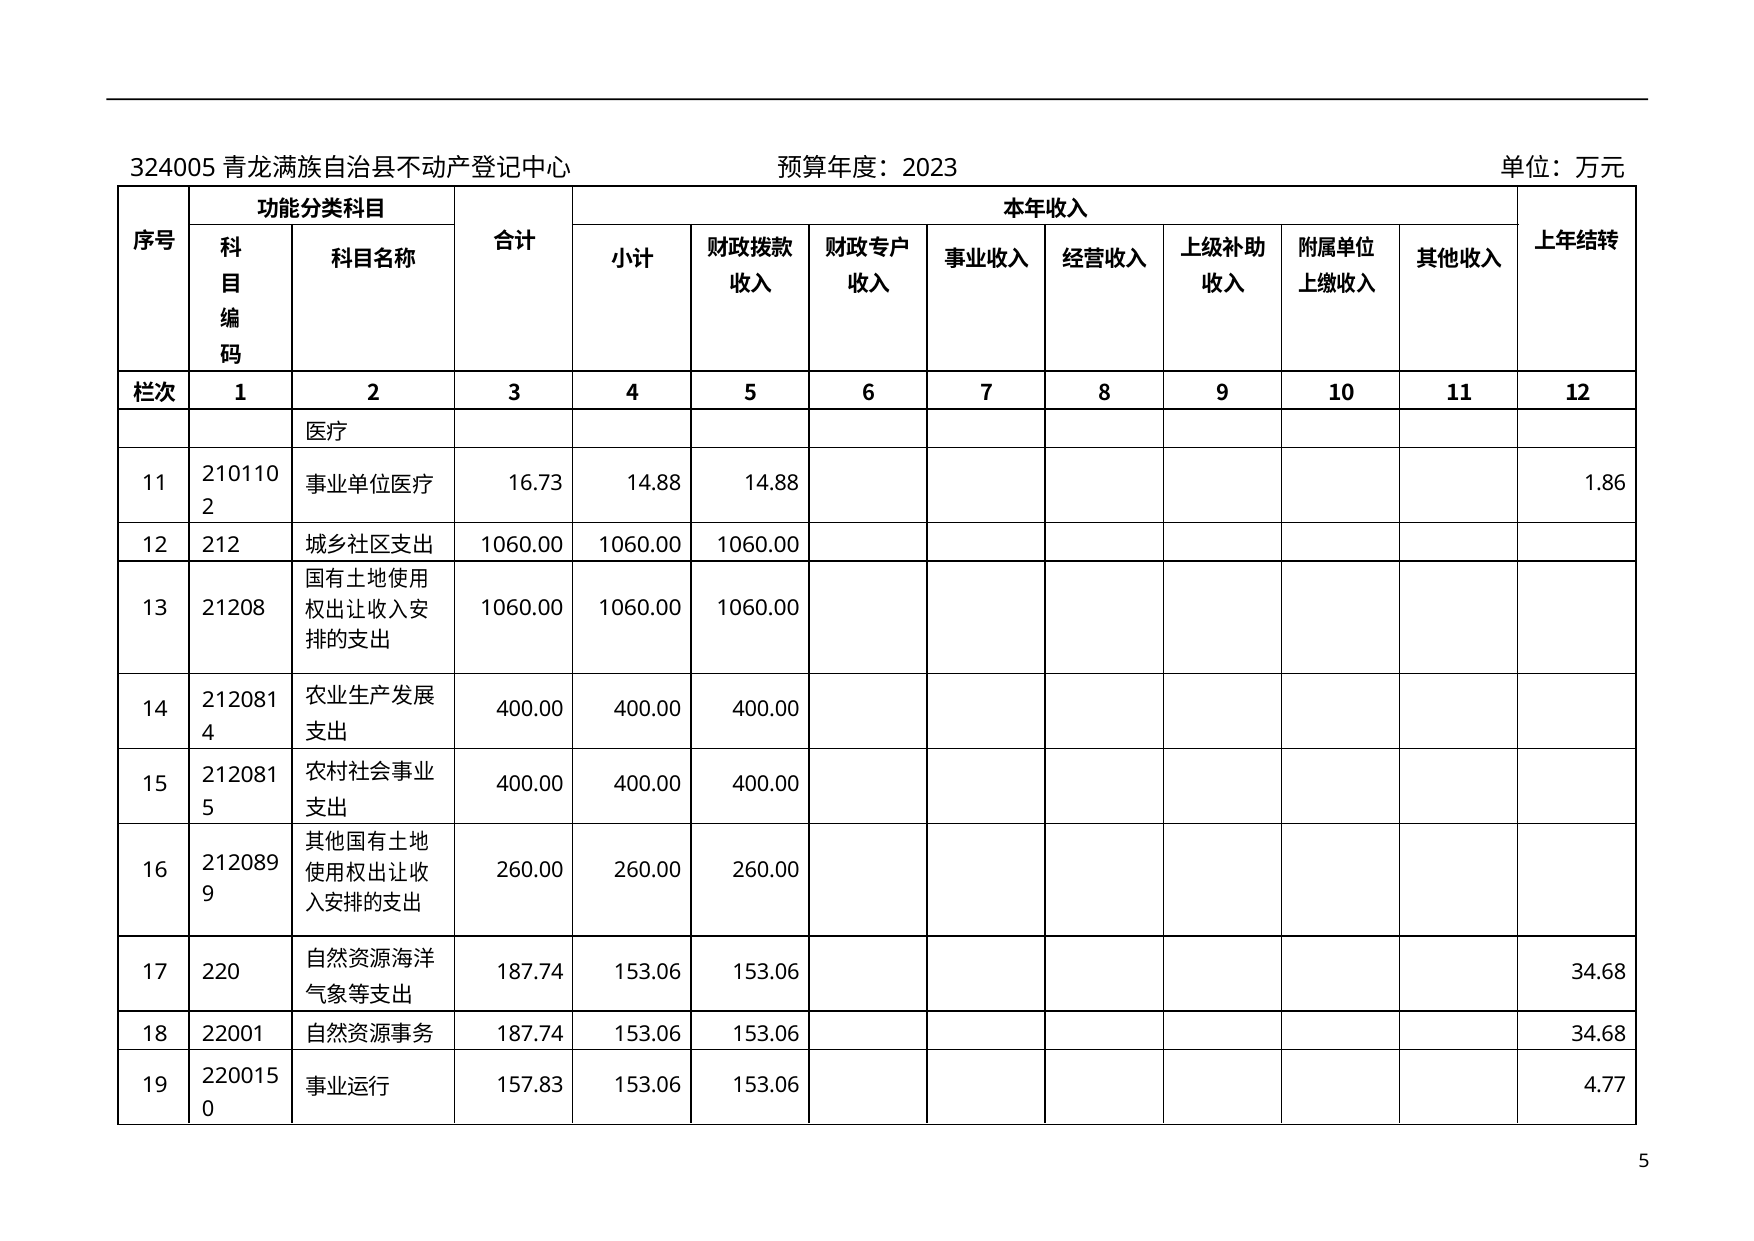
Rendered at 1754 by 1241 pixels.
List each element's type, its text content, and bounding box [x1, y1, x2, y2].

table_cell [692, 410, 808, 447]
table_cell 153.06 [573, 1050, 690, 1123]
table_cell 1060.00 [692, 523, 808, 560]
table_cell 212081 5 [190, 749, 291, 823]
table_cell [810, 937, 926, 1010]
table_cell 事业单位医疗 [293, 448, 454, 522]
table_cell [1400, 1050, 1517, 1123]
table_cell [1164, 448, 1281, 522]
table_cell 34.68 [1518, 1012, 1635, 1048]
table_cell 15 [119, 749, 188, 823]
table_cell 14.88 [692, 448, 808, 522]
table_cell 7 [928, 372, 1044, 408]
table_cell 科目编码 [190, 225, 291, 370]
table_cell [810, 1050, 926, 1123]
table_cell [1046, 523, 1163, 560]
table_cell [1046, 562, 1163, 672]
table_cell 1.86 [1518, 448, 1635, 522]
table_cell 1 [190, 372, 291, 408]
table_cell [810, 1012, 926, 1048]
table_cell 城乡社区支出 [293, 523, 454, 560]
table_cell 260.00 [692, 824, 808, 935]
table_cell 其他国有土地使用权出让收入安排的支出 [293, 824, 454, 935]
table_cell [1400, 523, 1517, 560]
table_cell 8 [1046, 372, 1163, 408]
table_cell [1282, 937, 1399, 1010]
table_cell [1518, 523, 1635, 560]
table_cell [1400, 749, 1517, 823]
table_cell [928, 1012, 1044, 1048]
table_cell [810, 410, 926, 447]
table_cell 2 [293, 372, 454, 408]
table_cell [928, 410, 1044, 447]
table_cell [810, 448, 926, 522]
table_cell 事业运行 [293, 1050, 454, 1123]
table_cell 附属单位上缴收入 [1282, 225, 1399, 370]
table_cell [928, 523, 1044, 560]
table_cell 153.06 [692, 1050, 808, 1123]
table_cell 400.00 [692, 749, 808, 823]
table_cell 5 [692, 372, 808, 408]
table_cell 10 [1282, 372, 1399, 408]
table_cell [928, 674, 1044, 748]
table_cell [928, 937, 1044, 1010]
table_cell [1164, 562, 1281, 672]
table_cell [1400, 1012, 1517, 1048]
table_cell [1400, 674, 1517, 748]
table_cell [1282, 448, 1399, 522]
table_cell 12 [119, 523, 188, 560]
table_cell 3 [455, 372, 572, 408]
table_cell [573, 410, 690, 447]
table_cell 自然资源海洋气象等支出 [293, 937, 454, 1010]
table_cell 18 [119, 1012, 188, 1048]
table_cell 农村社会事业支出 [293, 749, 454, 823]
table_cell 1060.00 [455, 523, 572, 560]
table_cell [1400, 448, 1517, 522]
table_cell 153.06 [573, 937, 690, 1010]
table_cell [1400, 937, 1517, 1010]
table_cell 260.00 [573, 824, 690, 935]
table_cell [1164, 410, 1281, 447]
table_cell 400.00 [455, 749, 572, 823]
table_cell 医疗 [293, 410, 454, 447]
table_cell 400.00 [573, 749, 690, 823]
table_cell [1282, 824, 1399, 935]
table_cell 13 [119, 562, 188, 672]
table_cell 187.74 [455, 1012, 572, 1048]
table_cell [1400, 824, 1517, 935]
table_cell 国有土地使用权出让收入安排的支出 [293, 562, 454, 672]
table_cell [1046, 410, 1163, 447]
table_cell [1400, 562, 1517, 672]
table_cell [1282, 562, 1399, 672]
table_cell [1046, 1050, 1163, 1123]
table_cell [1164, 1050, 1281, 1123]
table_cell 财政专户收入 [810, 225, 926, 370]
table_cell [1164, 523, 1281, 560]
table_cell 12 [1518, 372, 1635, 408]
table_cell [928, 824, 1044, 935]
table_cell 1060.00 [573, 562, 690, 672]
table_cell 153.06 [573, 1012, 690, 1048]
table_cell [928, 749, 1044, 823]
table_cell [119, 410, 188, 447]
table_cell [928, 562, 1044, 672]
table_cell [1164, 824, 1281, 935]
table_cell [1282, 1012, 1399, 1048]
table_cell 财政拨款收入 [692, 225, 808, 370]
table_header 功能分类科目 [190, 187, 454, 224]
table_cell 1060.00 [573, 523, 690, 560]
table_cell [1518, 562, 1635, 672]
table_cell 187.74 [455, 937, 572, 1010]
table_cell 上级补助收入 [1164, 225, 1281, 370]
table_cell [1282, 523, 1399, 560]
table_header 合计 [455, 187, 572, 370]
table_cell 153.06 [692, 1012, 808, 1048]
table_cell [1164, 1012, 1281, 1048]
table_cell 16.73 [455, 448, 572, 522]
table_cell 212081 4 [190, 674, 291, 748]
table_cell 220015 0 [190, 1050, 291, 1123]
table_cell [1046, 824, 1163, 935]
table_cell [1164, 749, 1281, 823]
table_cell 153.06 [692, 937, 808, 1010]
table_cell 21208 [190, 562, 291, 672]
table_cell [1282, 674, 1399, 748]
table_cell [1400, 410, 1517, 447]
table_cell 14 [119, 674, 188, 748]
table_cell 400.00 [455, 674, 572, 748]
table_cell [1282, 1050, 1399, 1123]
table_cell 157.83 [455, 1050, 572, 1123]
table_cell 212 [190, 523, 291, 560]
table_cell 19 [119, 1050, 188, 1123]
table_cell [810, 523, 926, 560]
table_cell [810, 674, 926, 748]
table_cell 其他收入 [1400, 225, 1517, 370]
table_cell [928, 1050, 1044, 1123]
table_cell [1518, 824, 1635, 935]
table_cell [1518, 674, 1635, 748]
table_header 本年收入 [573, 187, 1517, 224]
table_cell [1164, 674, 1281, 748]
table_cell 栏次 [119, 372, 188, 408]
table_cell 1060.00 [692, 562, 808, 672]
table_cell 400.00 [573, 674, 690, 748]
table_cell [810, 562, 926, 672]
table_cell 4.77 [1518, 1050, 1635, 1123]
table_cell 科目名称 [293, 225, 454, 370]
table_cell [1282, 749, 1399, 823]
table_cell [1518, 749, 1635, 823]
table_cell 9 [1164, 372, 1281, 408]
table_cell [1046, 937, 1163, 1010]
table_cell 经营收入 [1046, 225, 1163, 370]
table_cell 11 [1400, 372, 1517, 408]
table_cell [1046, 1012, 1163, 1048]
table_cell 事业收入 [928, 225, 1044, 370]
table_cell [1046, 674, 1163, 748]
table_cell [1046, 749, 1163, 823]
table_cell [1046, 448, 1163, 522]
table_cell [1164, 937, 1281, 1010]
table_cell 16 [119, 824, 188, 935]
table_cell 210110 2 [190, 448, 291, 522]
table_cell [1518, 410, 1635, 447]
table_cell 22001 [190, 1012, 291, 1048]
table_cell 4 [573, 372, 690, 408]
table_cell [1282, 410, 1399, 447]
table_cell 220 [190, 937, 291, 1010]
table_cell 34.68 [1518, 937, 1635, 1010]
table_header 上年结转 [1518, 187, 1635, 370]
table_cell 1060.00 [455, 562, 572, 672]
table_cell [190, 410, 291, 447]
table_cell 14.88 [573, 448, 690, 522]
table_cell 11 [119, 448, 188, 522]
table_cell 260.00 [455, 824, 572, 935]
table_cell 212089 9 [190, 824, 291, 935]
table_cell 农业生产发展支出 [293, 674, 454, 748]
table_cell 400.00 [692, 674, 808, 748]
table_cell [455, 410, 572, 447]
table_cell [928, 448, 1044, 522]
table_cell [810, 824, 926, 935]
table_cell 小计 [573, 225, 690, 370]
table_cell 自然资源事务 [293, 1012, 454, 1048]
table_cell 17 [119, 937, 188, 1010]
table_header 序号 [119, 187, 188, 370]
table_cell 6 [810, 372, 926, 408]
table_cell [810, 749, 926, 823]
